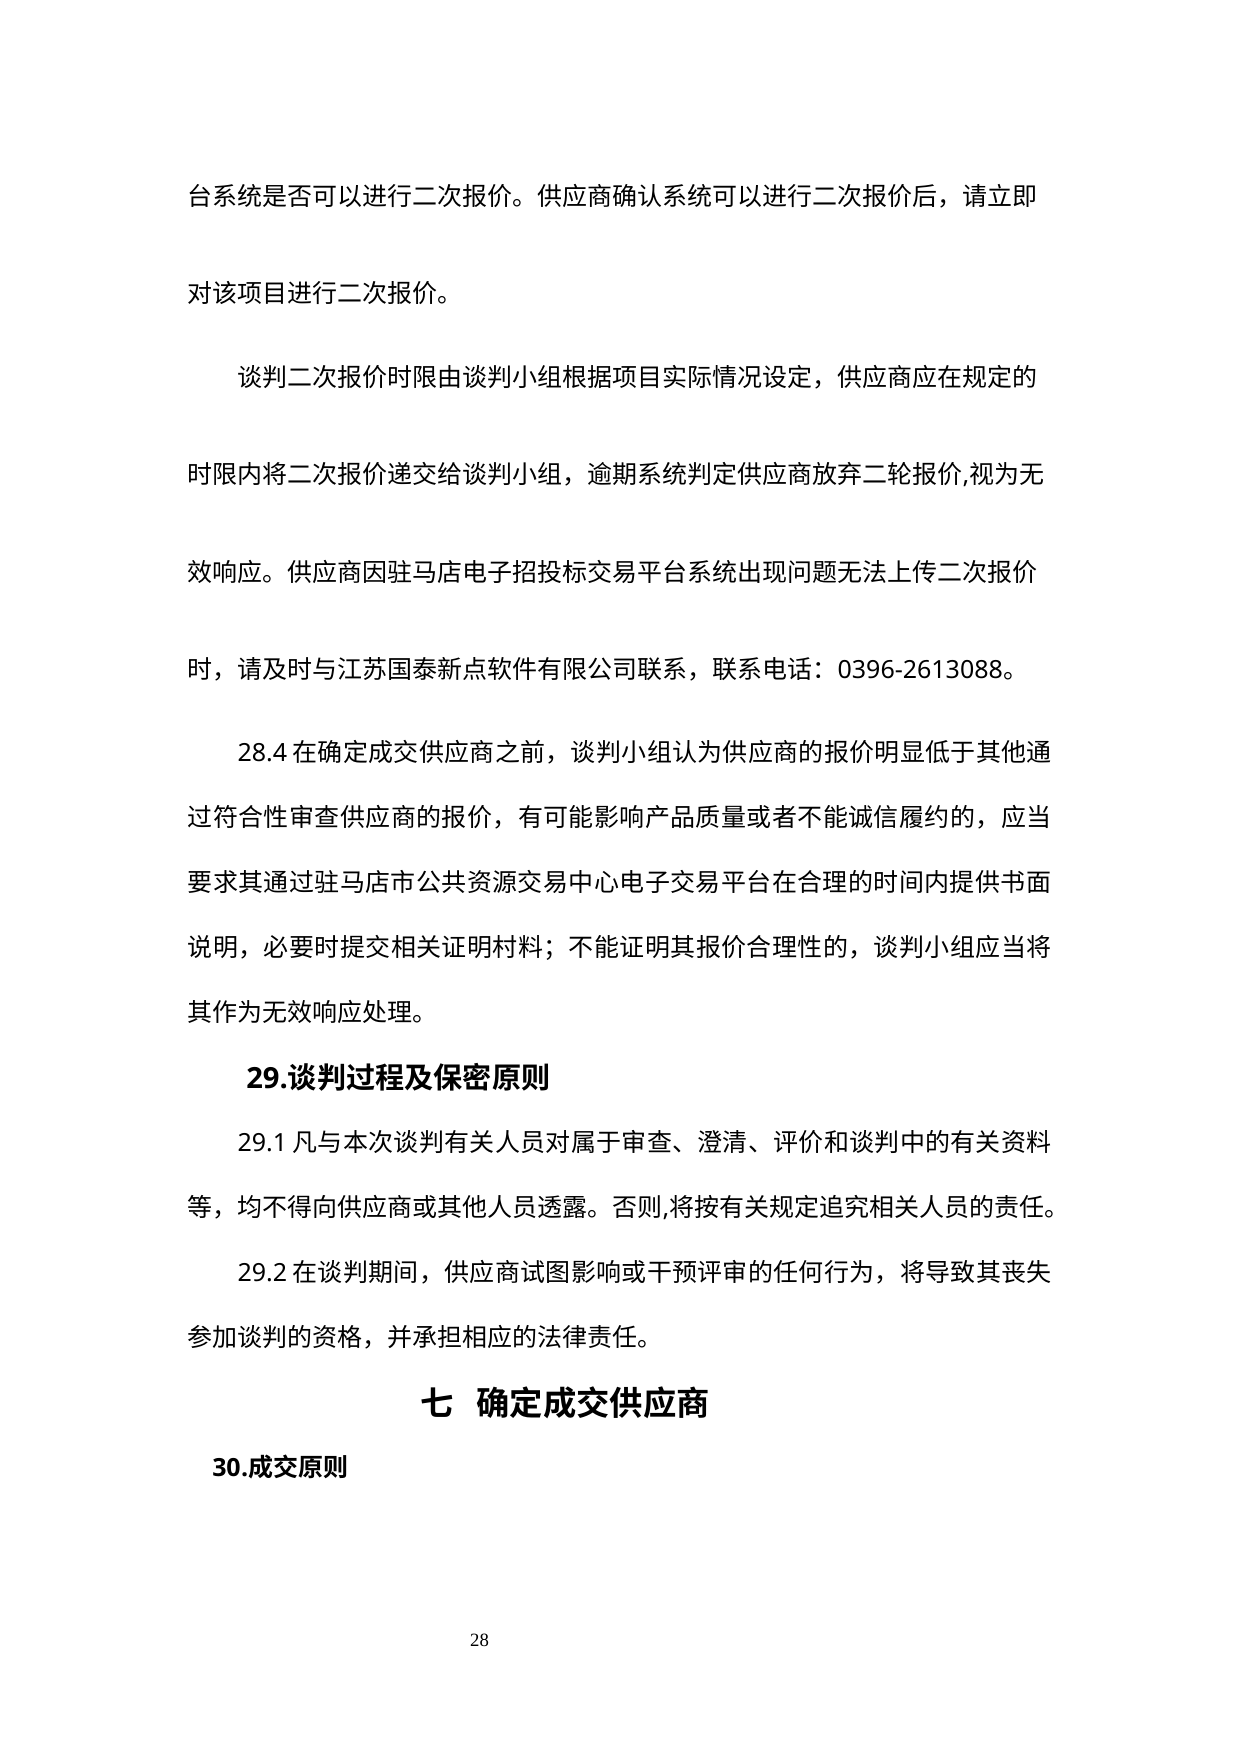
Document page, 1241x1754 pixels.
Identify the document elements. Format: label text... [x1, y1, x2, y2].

text 28.4在确定成交供应商之前，谈判小组认为供应商的报价明显低于其他通过符合性审查供应商的报价，有可能影响产品质量或者不能诚信履约的，应当要求其通过驻马店市公共资源交易中心电子交易平台在合理的时间内提供书面说明，必要时提交相关证明村料；不能证明其报价合理性的，谈判小组应当将其作为无效响应处理。 [187, 718, 1053, 1043]
text 29.2在谈判期间，供应商试图影响或干预评审的任何行为，将导致其丧失参加谈判的资格，并承担相应的法律责任。 [187, 1238, 1053, 1368]
text 30.成交原则 [187, 1433, 1053, 1498]
text 七 确定成交供应商 [187, 1368, 1053, 1433]
text 谈判二次报价时限由谈判小组根据项目实际情况设定，供应商应在规定的时限内将二次报价递交给谈判小组，逾期系统判定供应商放弃二轮报价,视为无效响应。供应商因驻马店电子招投标交易平台系统出现问题无法上传二次报价时，请及时与江苏国泰新点软件有限公司联系，联系电话：0396-2613088。 [187, 343, 1053, 700]
text 29.1凡与本次谈判有关人员对属于审查、澄清、评价和谈判中的有关资料等，均不得向供应商或其他人员透露。否则,将按有关规定追究相关人员的责任。 [187, 1108, 1053, 1238]
text 29.谈判过程及保密原则 [187, 1043, 1053, 1108]
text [187, 162, 1053, 324]
